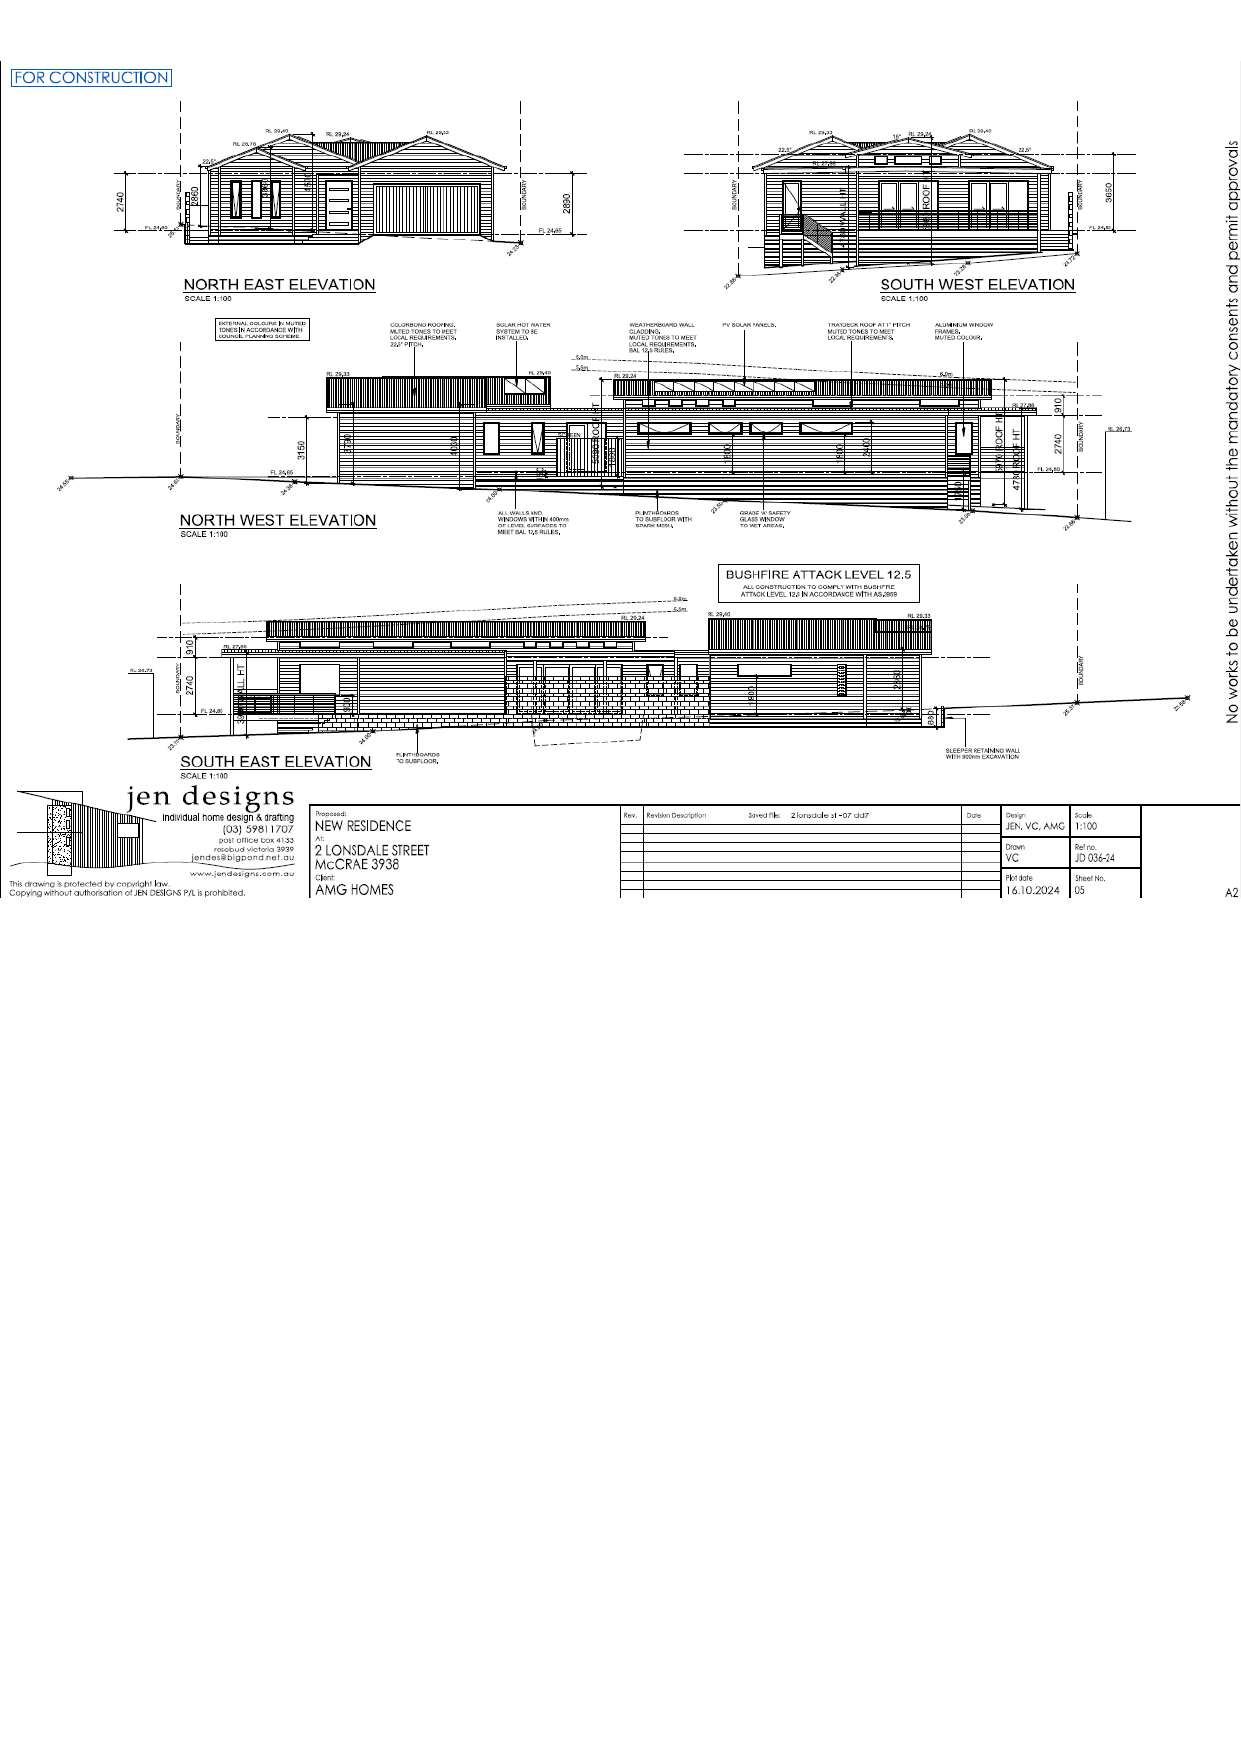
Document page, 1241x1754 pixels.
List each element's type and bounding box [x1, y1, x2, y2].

picture [0, 61, 1241, 898]
